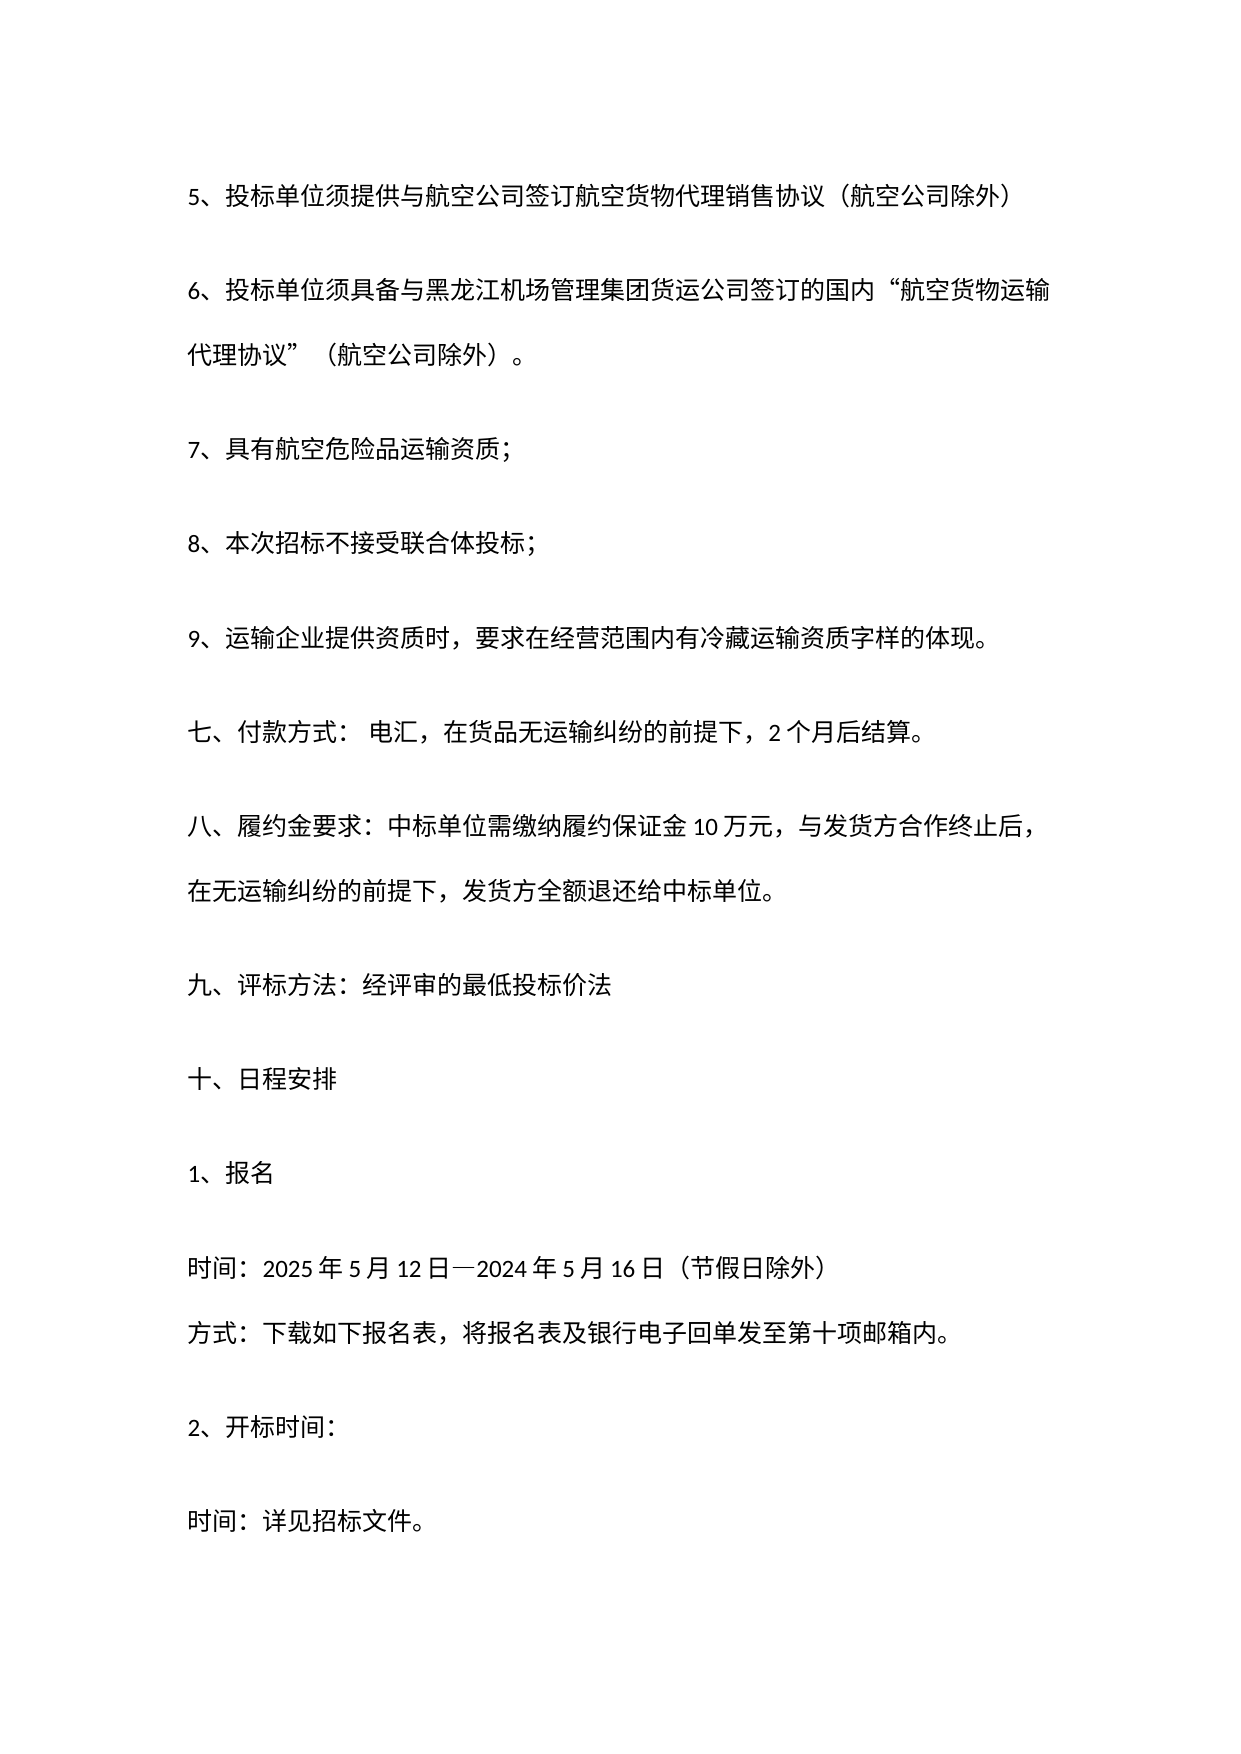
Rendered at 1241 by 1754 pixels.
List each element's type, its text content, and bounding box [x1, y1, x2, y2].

text 8、本次招标不接受联合体投标； [187, 509, 1053, 574]
text 八、履约金要求：中标单位需缴纳履约保证金10万元，与发货方合作终止后，在无运输纠纷的前提下，发货方全额退还给中标单位。 [187, 792, 1053, 922]
text 2、开标时间： [187, 1393, 1053, 1458]
text 十、日程安排 [187, 1045, 1053, 1110]
text 七、付款方式： 电汇，在货品无运输纠纷的前提下，2个月后结算。 [187, 698, 1053, 763]
text 9、运输企业提供资质时，要求在经营范围内有冷藏运输资质字样的体现。 [187, 604, 1053, 669]
text 5、投标单位须提供与航空公司签订航空货物代理销售协议（航空公司除外） [187, 162, 1053, 227]
text 7、具有航空危险品运输资质； [187, 415, 1053, 480]
text 九、评标方法：经评审的最低投标价法 [187, 951, 1053, 1016]
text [187, 1487, 1053, 1552]
text 1、报名 [187, 1139, 1053, 1204]
text 时间：2025年5月12日—2024年5月16日（节假日除外） 方式：下载如下报名表，将报名表及银行电子回单发至第十项邮箱内。 [187, 1234, 1053, 1364]
text 6、投标单位须具备与黑龙江机场管理集团货运公司签订的国内“航空货物运输代理协议”（航空公司除外）。 [187, 256, 1053, 386]
